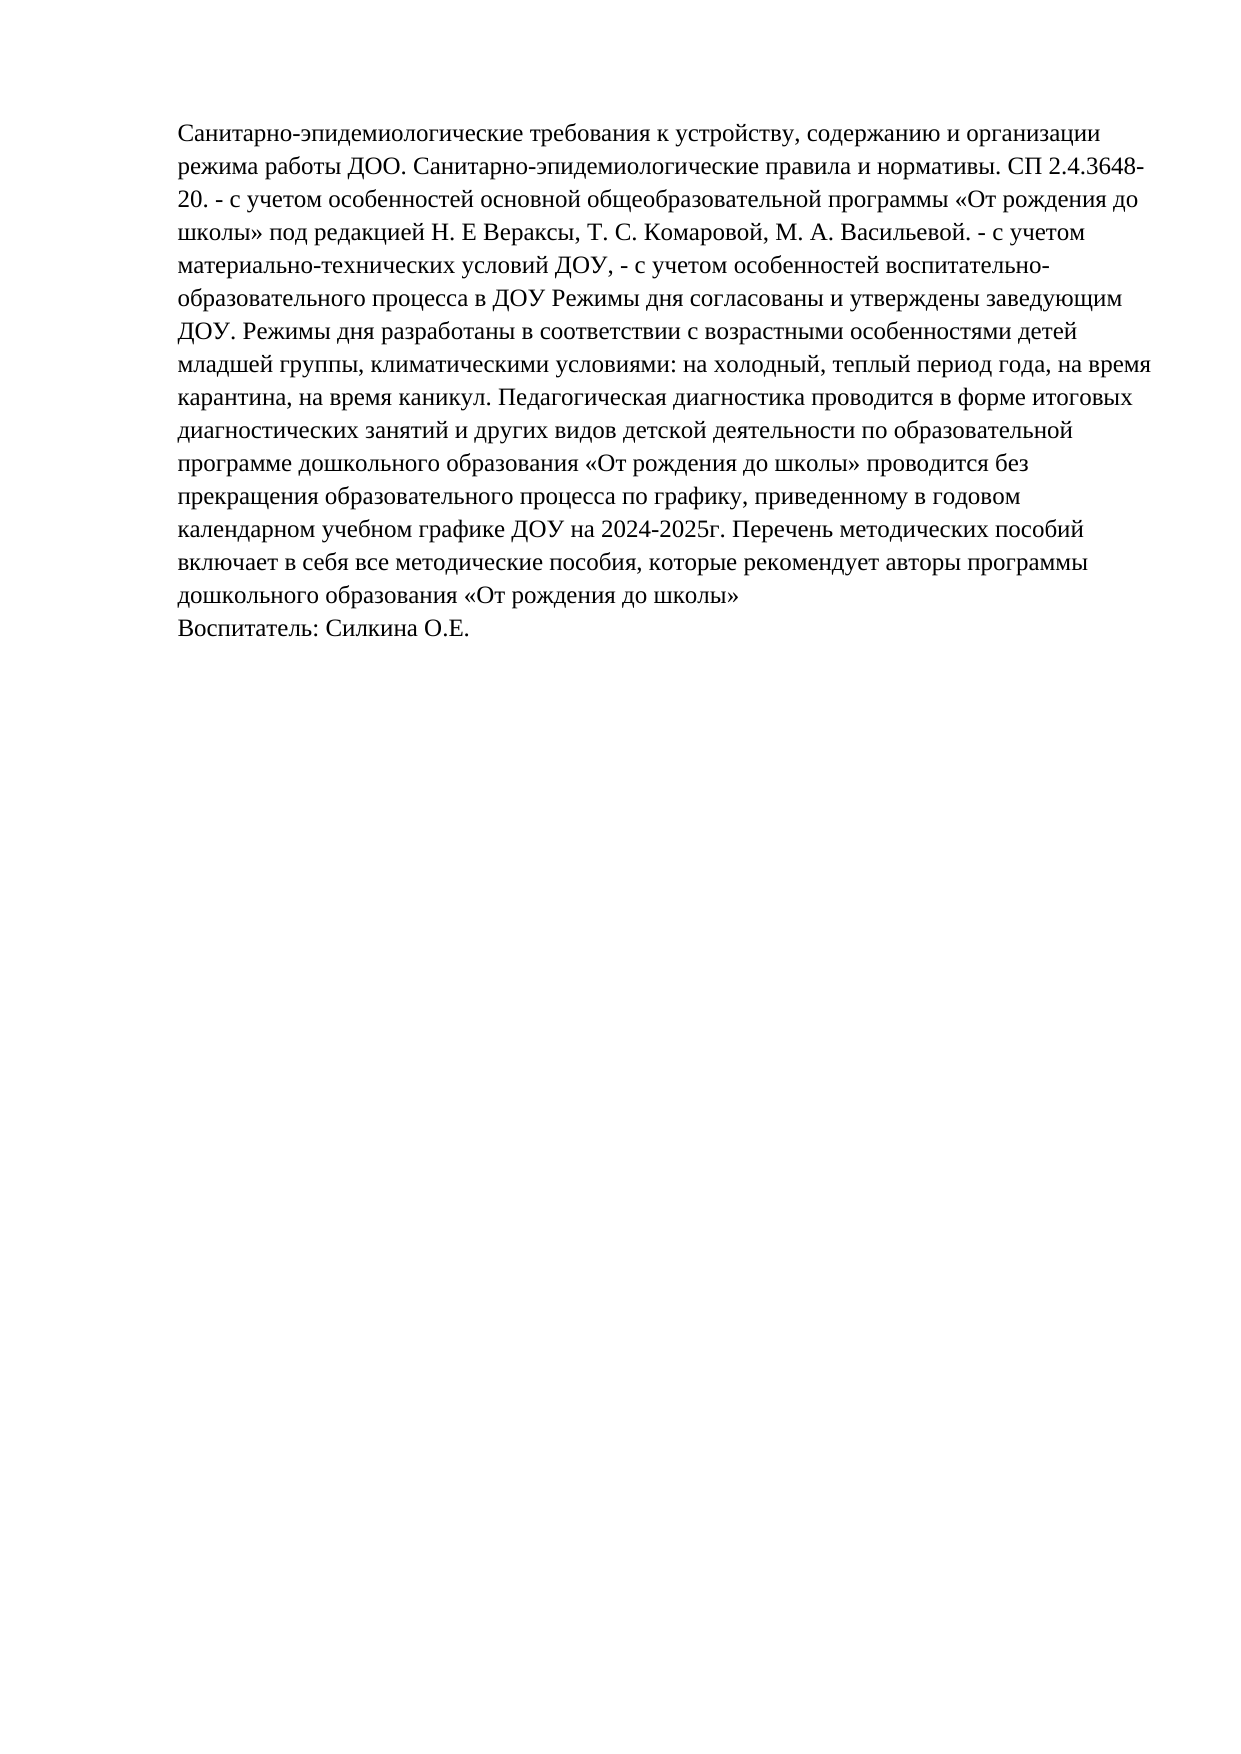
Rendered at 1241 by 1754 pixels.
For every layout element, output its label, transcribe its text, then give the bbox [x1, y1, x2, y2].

text Воспитатель: Силкина О.Е. [177, 613, 1152, 642]
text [177, 118, 1152, 609]
